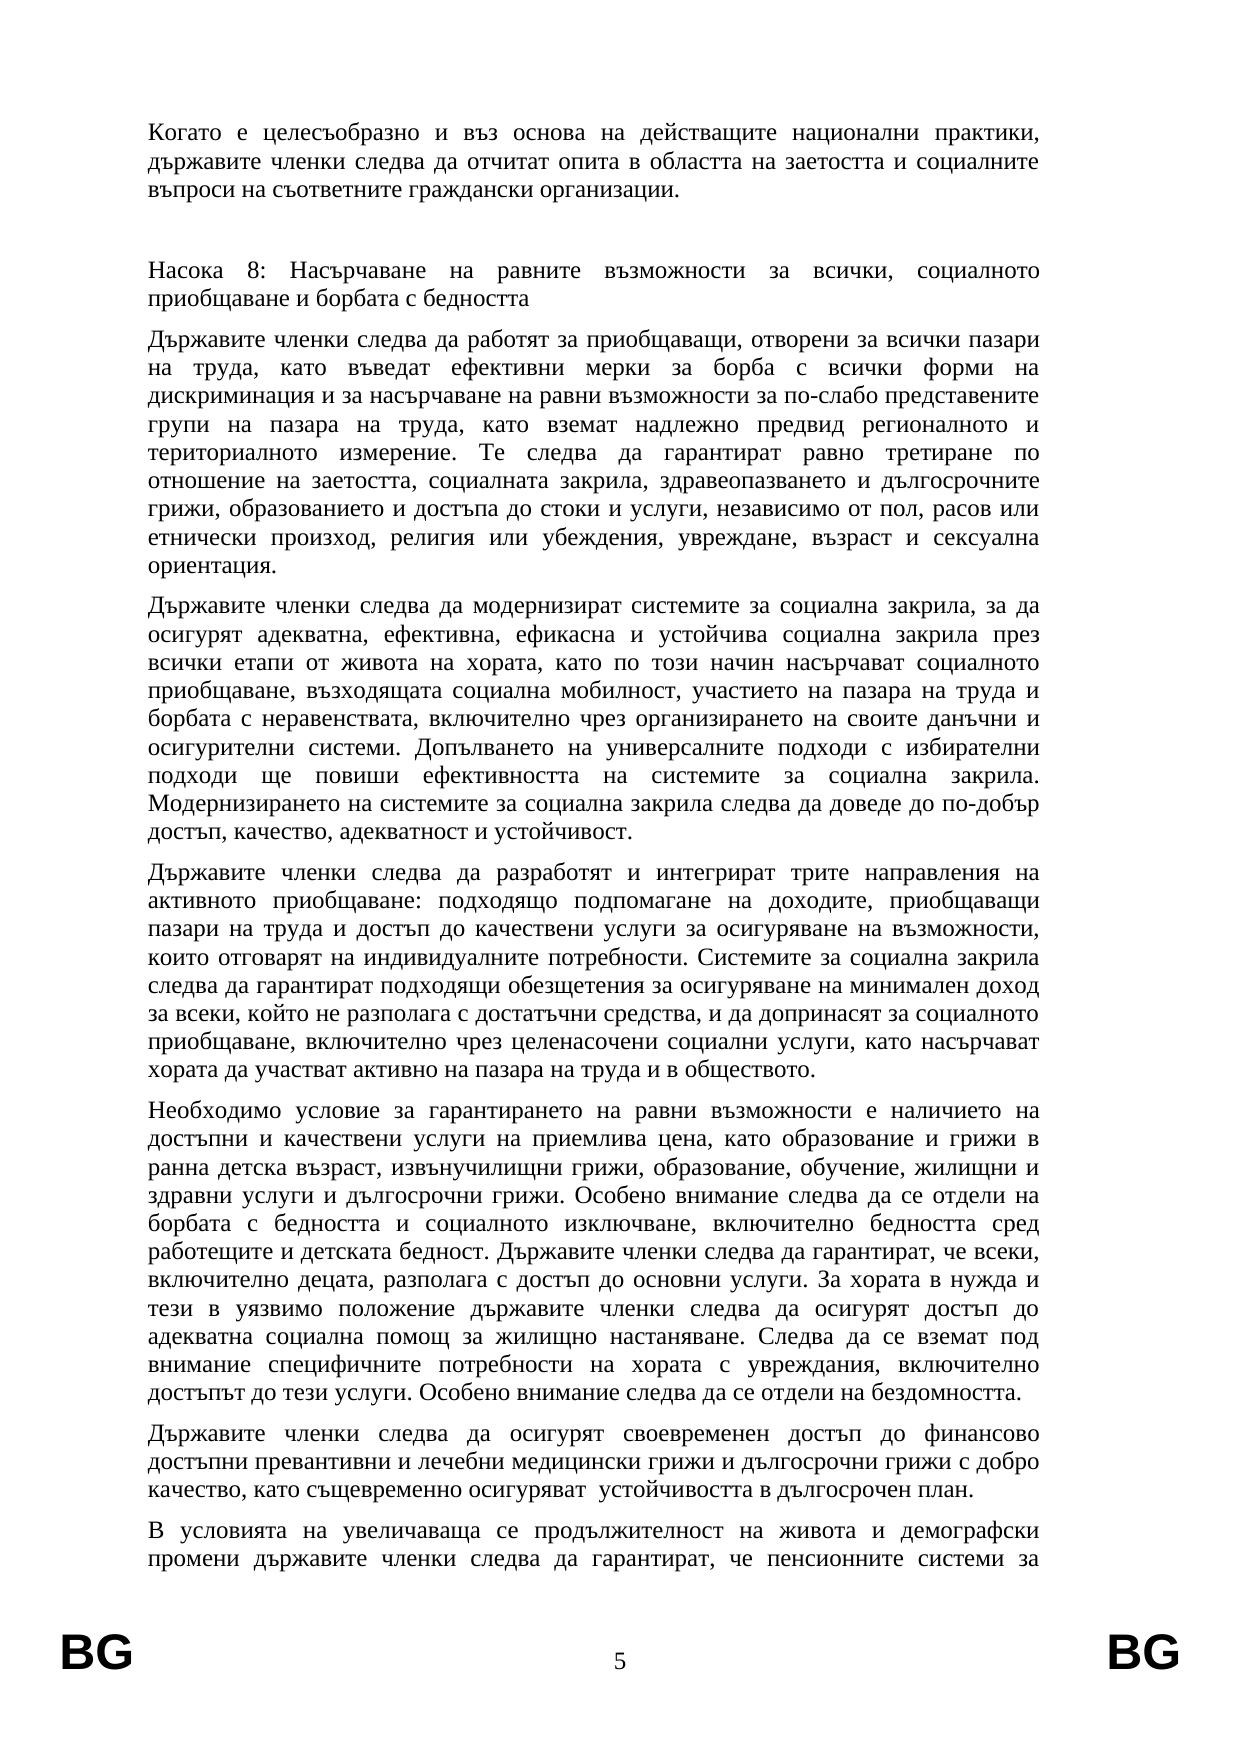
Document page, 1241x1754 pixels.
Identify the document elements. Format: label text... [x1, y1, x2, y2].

text Когато е целесъобразно и въз основа на действащите национални практики, държавите членки следва да отчитат опита в областта на заетостта и социалните въпроси на съответните граждански организации. [148, 118, 1041, 203]
text Държавите членки следва да осигурят своевременен достъп до финансово достъпни превантивни и лечебни медицински грижи и дългосрочни грижи с добро качество, като същевременно осигуряват устойчивостта в дългосрочен план. [148, 1419, 1041, 1503]
text Необходимо условие за гарантирането на равни възможности е наличието на достъпни и качествени услуги на приемлива цена, като образование и грижи в ранна детска възраст, извънучилищни грижи, образование, обучение, жилищни и здравни услуги и дългосрочни грижи. Особено внимание следва да се отдели на борбата с бедността и социалното изключване, включително бедността сред работещите и детската бедност. Държавите членки следва да гарантират, че всеки, включително децата, разполага с достъп до основни услуги. За хората в нужда и тези в уязвимо положение държавите членки следва да осигурят достъп до адекватна социална помощ за жилищно настаняване. Следва да се вземат под внимание специфичните потребности на хората с увреждания, включително достъпът до тези услуги. Особено внимание следва да се отдели на бездомността. [148, 1096, 1041, 1406]
text Държавите членки следва да разработят и интегрират трите направления на активното приобщаване: подходящо подпомагане на доходите, приобщаващи пазари на труда и достъп до качествени услуги за осигуряване на възможности, които отговарят на индивидуалните потребности. Системите за социална закрила следва да гарантират подходящи обезщетения за осигуряване на минимален доход за всеки, който не разполага с достатъчни средства, и да допринасят за социалното приобщаване, включително чрез целенасочени социални услуги, като насърчават хората да участват активно на пазара на труда и в обществото. [148, 858, 1041, 1083]
text Държавите членки следва да модернизират системите за социална закрила, за да осигурят адекватна, ефективна, ефикасна и устойчива социална закрила през всички етапи от живота на хората, като по този начин насърчават социалното приобщаване, възходящата социална мобилност, участието на пазара на труда и борбата с неравенствата, включително чрез организирането на своите данъчни и осигурителни системи. Допълването на универсалните подходи с избирателни подходи ще повиши ефективността на системите за социална закрила. Модернизирането на системите за социална закрила следва да доведе до по-добър достъп, качество, адекватност и устойчивост. [148, 591, 1041, 845]
text Насока 8: Насърчаване на равните възможности за всички, социалното приобщаване и борбата с бедността [148, 256, 1041, 312]
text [148, 1516, 1041, 1572]
text Държавите членки следва да работят за приобщаващи, отворени за всички пазари на труда, като въведат ефективни мерки за борба с всички форми на дискриминация и за насърчаване на равни възможности за по-слабо представените групи на пазара на труда, като вземат надлежно предвид регионалното и териториалното измерение. Те следва да гарантират равно третиране по отношение на заетостта, социалната закрила, здравеопазването и дългосрочните грижи, образованието и достъпа до стоки и услуги, независимо от пол, расов или етнически произход, религия или убеждения, увреждане, възраст и сексуална ориентация. [148, 325, 1041, 579]
